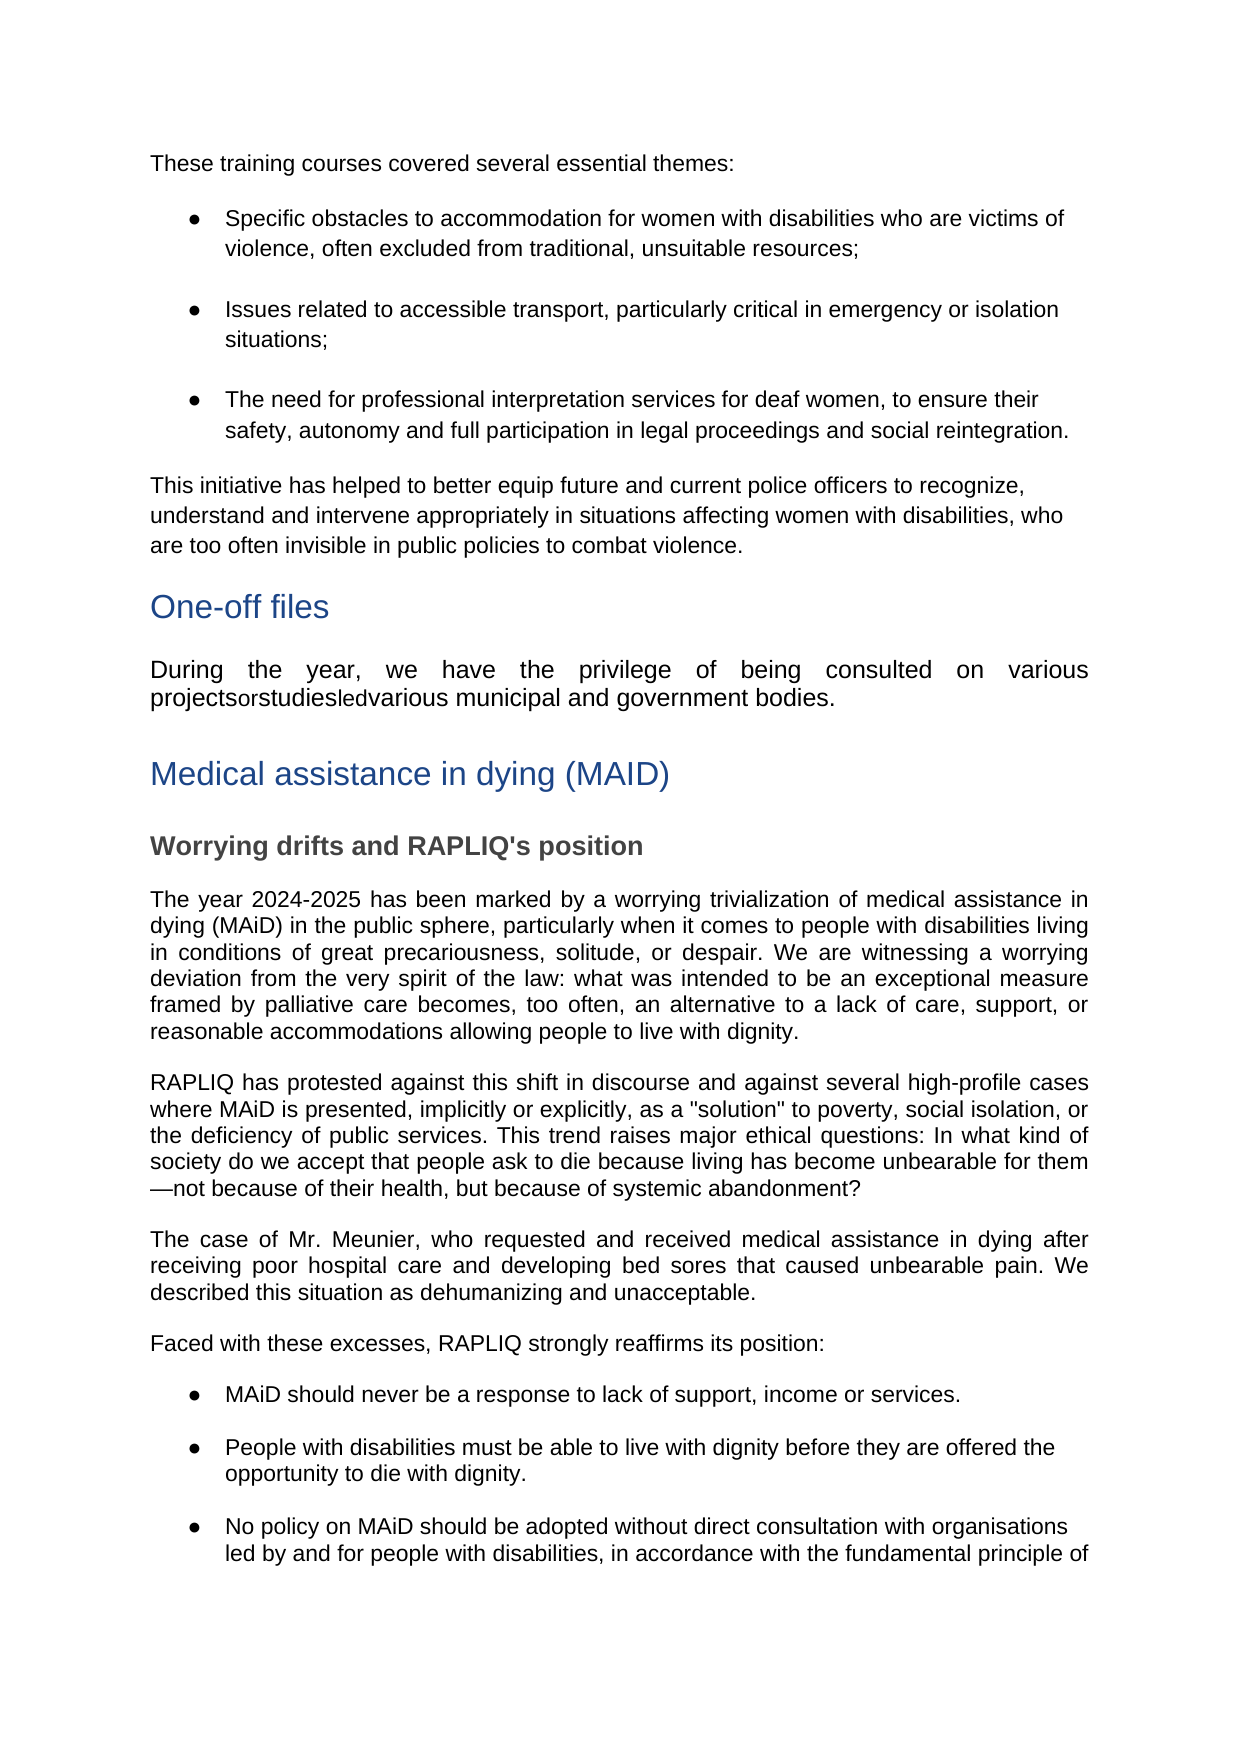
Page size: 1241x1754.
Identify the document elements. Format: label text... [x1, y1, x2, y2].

subtitle One-off files [150, 587, 1090, 626]
list Specific obstacles to accommodation for women with disabilities who are victims of violence, often excluded from traditional, unsuitable resources; [187, 205, 1090, 292]
list Issues related to accessible transport, particularly critical in emergency or isolation situations; [187, 296, 1090, 383]
subtitle Worrying drifts and RAPLIQ's position [150, 830, 1090, 861]
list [187, 1513, 1090, 1566]
text The year 2024-2025 has been marked by a worrying trivialization of medical assistance in dying (MAiD) in the public sphere, particularly when it comes to people with disabilities living in conditions of great precariousness, solitude, or despair. We are witnessing a worrying deviation from the very spirit of the law: what was intended to be an exceptional measure framed by palliative care becomes, too often, an alternative to a lack of care, support, or reasonable accommodations allowing people to live with dignity. [150, 886, 1090, 1044]
text These training courses covered several essential themes: [150, 150, 1090, 176]
text The case of Mr. Meunier, who requested and received medical assistance in dying after receiving poor hospital care and developing bed sores that caused unbearable pain. We described this situation as dehumanizing and unacceptable. [150, 1226, 1090, 1305]
list People with disabilities must be able to live with dignity before they are offered the opportunity to die with dignity. [187, 1434, 1090, 1513]
subtitle Medical assistance in dying (MAID) [150, 754, 1090, 792]
text This initiative has helped to better equip future and current police officers to recognize, understand and intervene appropriately in situations affecting women with disabilities, who are too often invisible in public policies to combat violence. [150, 472, 1090, 559]
list The need for professional interpretation services for deaf women, to ensure their safety, autonomy and full participation in legal proceedings and social reintegration. [187, 386, 1090, 443]
text During the year, we have the privilege of being consulted on various projectsorstudiesledvarious municipal and government bodies. [150, 655, 1090, 712]
text RAPLIQ has protested against this shift in discourse and against several high-profile cases where MAiD is presented, implicitly or explicitly, as a "solution" to poverty, social isolation, or the deficiency of public services. This trend raises major ethical questions: In what kind of society do we accept that people ask to die because living has become unbearable for them—not because of their health, but because of systemic abandonment? [150, 1069, 1090, 1201]
list MAiD should never be a response to lack of support, income or services. [187, 1381, 1090, 1434]
text Faced with these excesses, RAPLIQ strongly reaffirms its position: [150, 1330, 1090, 1356]
